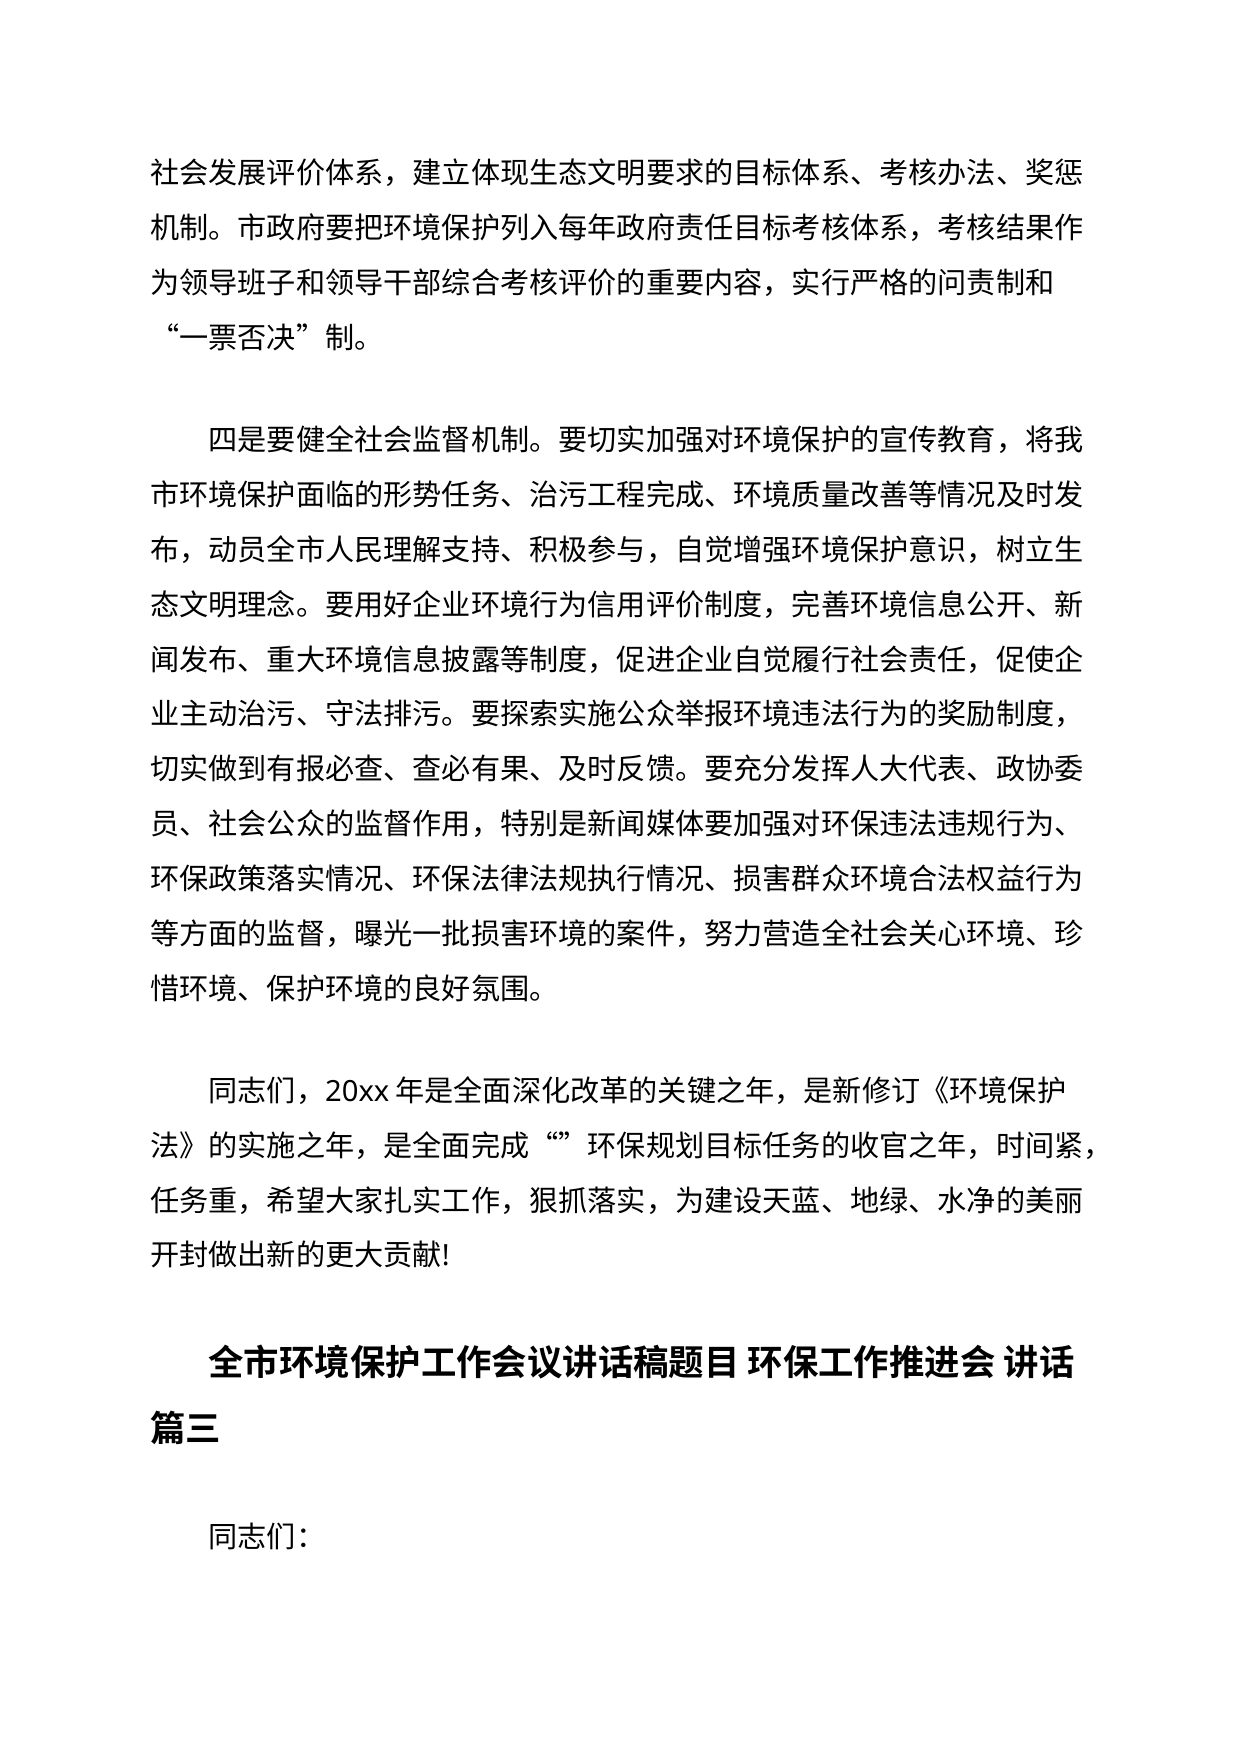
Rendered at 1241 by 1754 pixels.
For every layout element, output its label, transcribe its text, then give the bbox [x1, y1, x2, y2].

text 四是要健全社会监督机制。要切实加强对环境保护的宣传教育，将我市环境保护面临的形势任务、治污工程完成、环境质量改善等情况及时发布，动员全市人民理解支持、积极参与，自觉增强环境保护意识，树立生态文明理念。要用好企业环境行为信用评价制度，完善环境信息公开、新闻发布、重大环境信息披露等制度，促进企业自觉履行社会责任，促使企业主动治污、守法排污。要探索实施公众举报环境违法行为的奖励制度，切实做到有报必查、查必有果、及时反馈。要充分发挥人大代表、政协委员、社会公众的监督作用，特别是新闻媒体要加强对环保违法违规行为、环保政策落实情况、环保法律法规执行情况、损害群众环境合法权益行为等方面的监督，曝光一批损害环境的案件，努力营造全社会关心环境、珍惜环境、保护环境的良好氛围。 [150, 416, 1090, 1008]
text 全市环境保护工作会议讲话稿题目 环保工作推进会 讲话篇三 [150, 1334, 1090, 1452]
text 同志们： [150, 1514, 1090, 1556]
text 同志们，20xx年是全面深化改革的关键之年，是新修订《环境保护法》的实施之年，是全面完成“”环保规划目标任务的收官之年，时间紧，任务重，希望大家扎实工作，狠抓落实，为建设天蓝、地绿、水净的美丽开封做出新的更大贡献! [150, 1067, 1090, 1274]
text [150, 150, 1090, 357]
